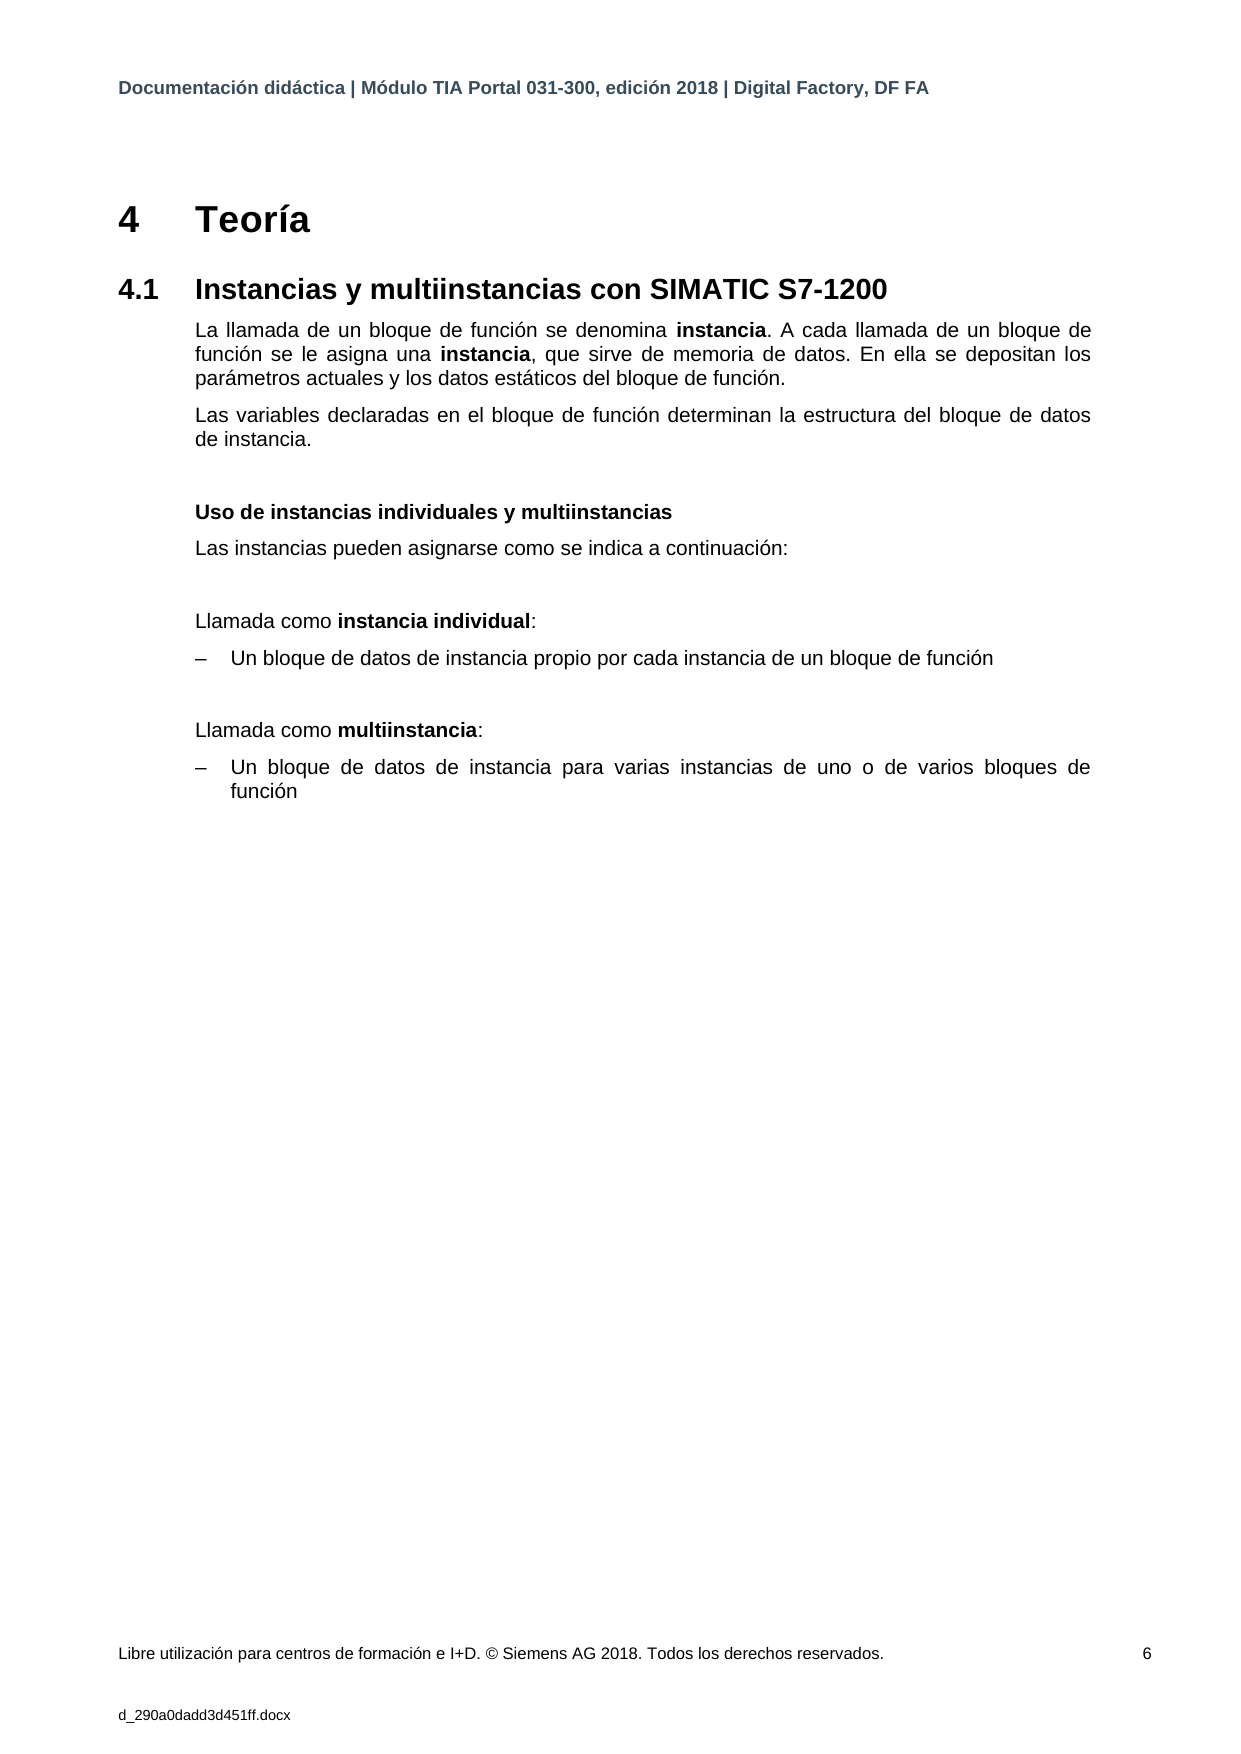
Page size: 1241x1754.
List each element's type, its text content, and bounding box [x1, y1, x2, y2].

subtitle Teoría [118, 198, 1092, 241]
list Un bloque de datos de instancia propio por cada instancia de un bloque de función [195, 645, 1092, 669]
text Las variables declaradas en el bloque de función determinan la estructura del bloque de datos de instancia. [195, 403, 1092, 451]
subtitle Instancias y multiinstancias con SIMATIC S7-1200 [118, 272, 1092, 306]
text Uso de instancias individuales y multiinstancias [195, 499, 1092, 523]
text La llamada de un bloque de función se denomina instancia. A cada llamada de un bloque de función se le asigna una instancia, que sirve de memoria de datos. En ella se depositan los parámetros actuales y los datos estáticos del bloque de función. [195, 318, 1092, 390]
text Llamada como multiinstancia: [195, 718, 1092, 742]
text Llamada como instancia individual: [195, 609, 1092, 633]
list Un bloque de datos de instancia para varias instancias de uno o de varios bloques de función [195, 755, 1092, 803]
text Las instancias pueden asignarse como se indica a continuación: [195, 536, 1092, 560]
